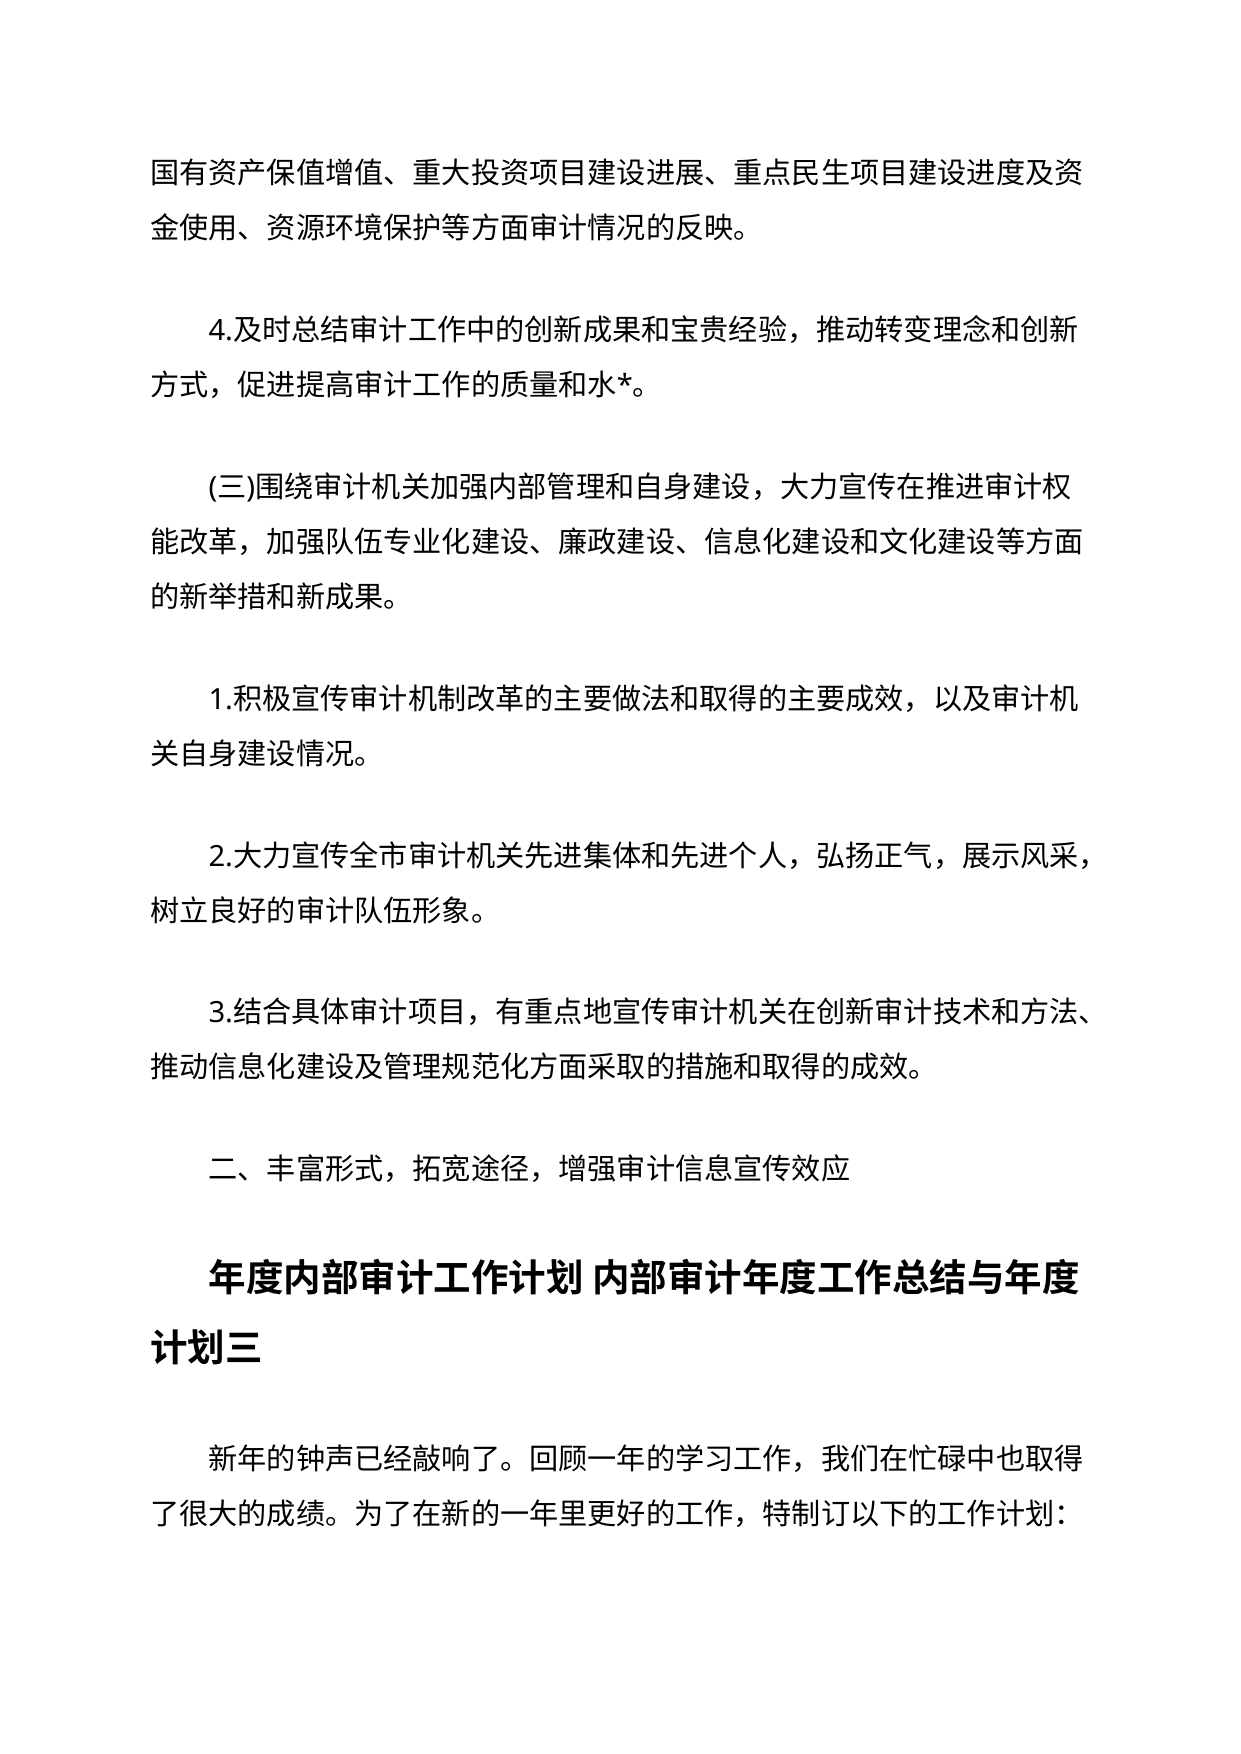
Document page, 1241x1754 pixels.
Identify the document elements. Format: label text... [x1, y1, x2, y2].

text 二、丰富形式，拓宽途径，增强审计信息宣传效应 [150, 1146, 1090, 1188]
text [150, 150, 1090, 247]
text (三)围绕审计机关加强内部管理和自身建设，大力宣传在推进审计权能改革，加强队伍专业化建设、廉政建设、信息化建设和文化建设等方面的新举措和新成果。 [150, 464, 1090, 616]
text 4.及时总结审计工作中的创新成果和宝贵经验，推动转变理念和创新方式，促进提高审计工作的质量和水*。 [150, 307, 1090, 404]
text 年度内部审计工作计划 内部审计年度工作总结与年度计划三 [150, 1247, 1090, 1372]
text 1.积极宣传审计机制改革的主要做法和取得的主要成效，以及审计机关自身建设情况。 [150, 675, 1090, 773]
text 2.大力宣传全市审计机关先进集体和先进个人，弘扬正气，展示风采，树立良好的审计队伍形象。 [150, 832, 1090, 929]
text 3.结合具体审计项目，有重点地宣传审计机关在创新审计技术和方法、推动信息化建设及管理规范化方面采取的措施和取得的成效。 [150, 989, 1090, 1086]
text 新年的钟声已经敲响了。回顾一年的学习工作，我们在忙碌中也取得了很大的成绩。为了在新的一年里更好的工作，特制订以下的工作计划： [150, 1435, 1090, 1532]
